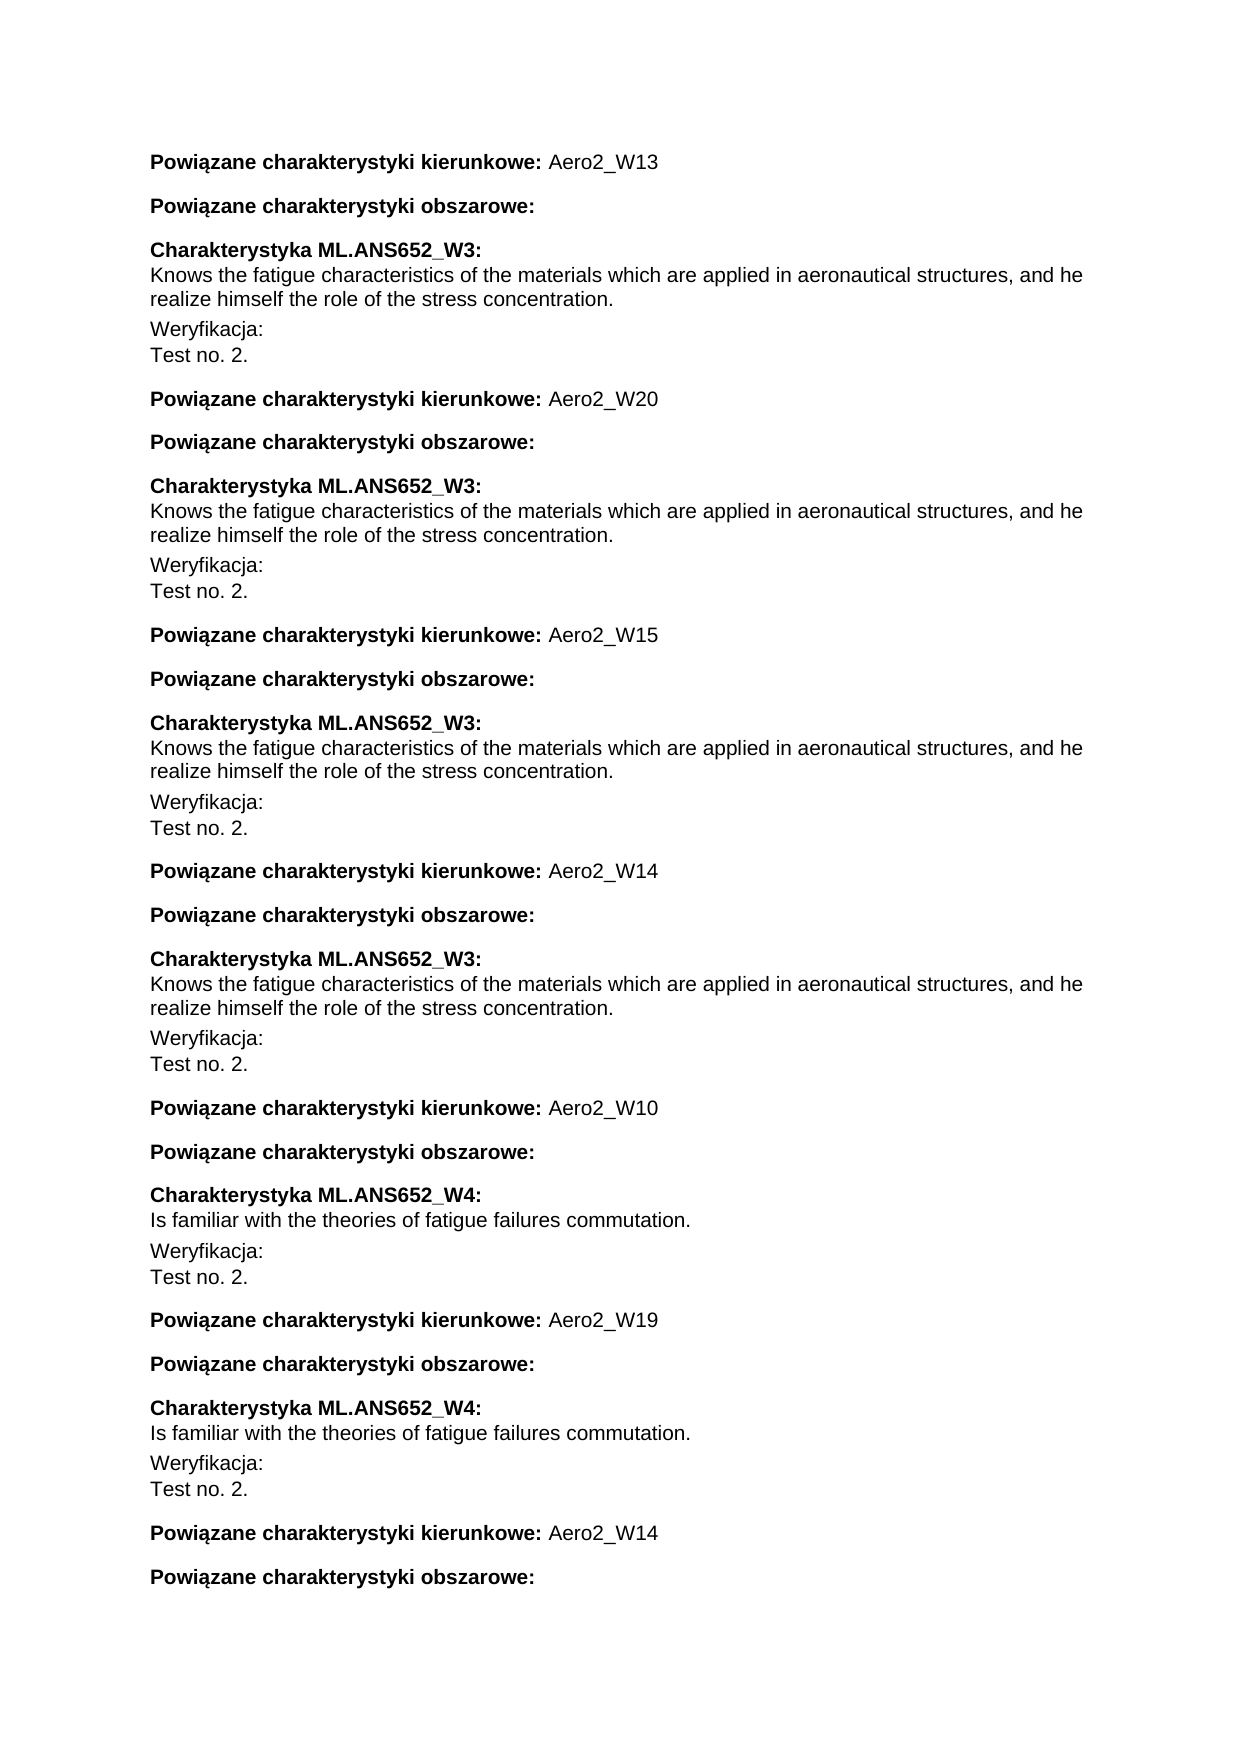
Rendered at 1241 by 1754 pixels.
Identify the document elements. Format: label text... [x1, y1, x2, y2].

text Charakterystyka ML.ANS652_W3: [150, 474, 1090, 498]
text Powiązane charakterystyki kierunkowe: Aero2_W15 [150, 623, 1090, 647]
text Powiązane charakterystyki obszarowe: [150, 667, 1090, 691]
text Powiązane charakterystyki kierunkowe: Aero2_W19 [150, 1308, 1090, 1332]
text Weryfikacja: [150, 1451, 1090, 1475]
text Is familiar with the theories of fatigue failures commutation. [150, 1208, 1090, 1232]
text Charakterystyka ML.ANS652_W3: [150, 710, 1090, 734]
text Powiązane charakterystyki obszarowe: [150, 430, 1090, 454]
text Powiązane charakterystyki kierunkowe: Aero2_W14 [150, 859, 1090, 883]
text Test no. 2. [150, 579, 1090, 603]
text Powiązane charakterystyki obszarowe: [150, 1352, 1090, 1376]
text Weryfikacja: [150, 553, 1090, 577]
text Knows the fatigue characteristics of the materials which are applied in aeronautical structures, and he realize himself the role of the stress concentration. [150, 499, 1090, 547]
text Powiązane charakterystyki obszarowe: [150, 1564, 1090, 1588]
text Charakterystyka ML.ANS652_W3: [150, 947, 1090, 971]
text Charakterystyka ML.ANS652_W4: [150, 1183, 1090, 1207]
text Test no. 2. [150, 343, 1090, 367]
text Powiązane charakterystyki obszarowe: [150, 194, 1090, 218]
text Powiązane charakterystyki obszarowe: [150, 903, 1090, 927]
text Knows the fatigue characteristics of the materials which are applied in aeronautical structures, and he realize himself the role of the stress concentration. [150, 262, 1090, 310]
text Powiązane charakterystyki obszarowe: [150, 1139, 1090, 1163]
text Weryfikacja: [150, 789, 1090, 813]
text Powiązane charakterystyki kierunkowe: Aero2_W20 [150, 386, 1090, 410]
text Powiązane charakterystyki kierunkowe: Aero2_W14 [150, 1521, 1090, 1545]
text Test no. 2. [150, 816, 1090, 839]
text Weryfikacja: [150, 1026, 1090, 1050]
text Knows the fatigue characteristics of the materials which are applied in aeronautical structures, and he realize himself the role of the stress concentration. [150, 972, 1090, 1020]
text Charakterystyka ML.ANS652_W4: [150, 1396, 1090, 1420]
text Powiązane charakterystyki kierunkowe: Aero2_W13 [150, 150, 1090, 174]
text Weryfikacja: [150, 317, 1090, 341]
text Charakterystyka ML.ANS652_W3: [150, 237, 1090, 261]
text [150, 1421, 1090, 1445]
text Knows the fatigue characteristics of the materials which are applied in aeronautical structures, and he realize himself the role of the stress concentration. [150, 735, 1090, 783]
text Test no. 2. [150, 1052, 1090, 1076]
text Test no. 2. [150, 1477, 1090, 1501]
text Weryfikacja: [150, 1238, 1090, 1262]
text Test no. 2. [150, 1264, 1090, 1288]
text Powiązane charakterystyki kierunkowe: Aero2_W10 [150, 1096, 1090, 1120]
